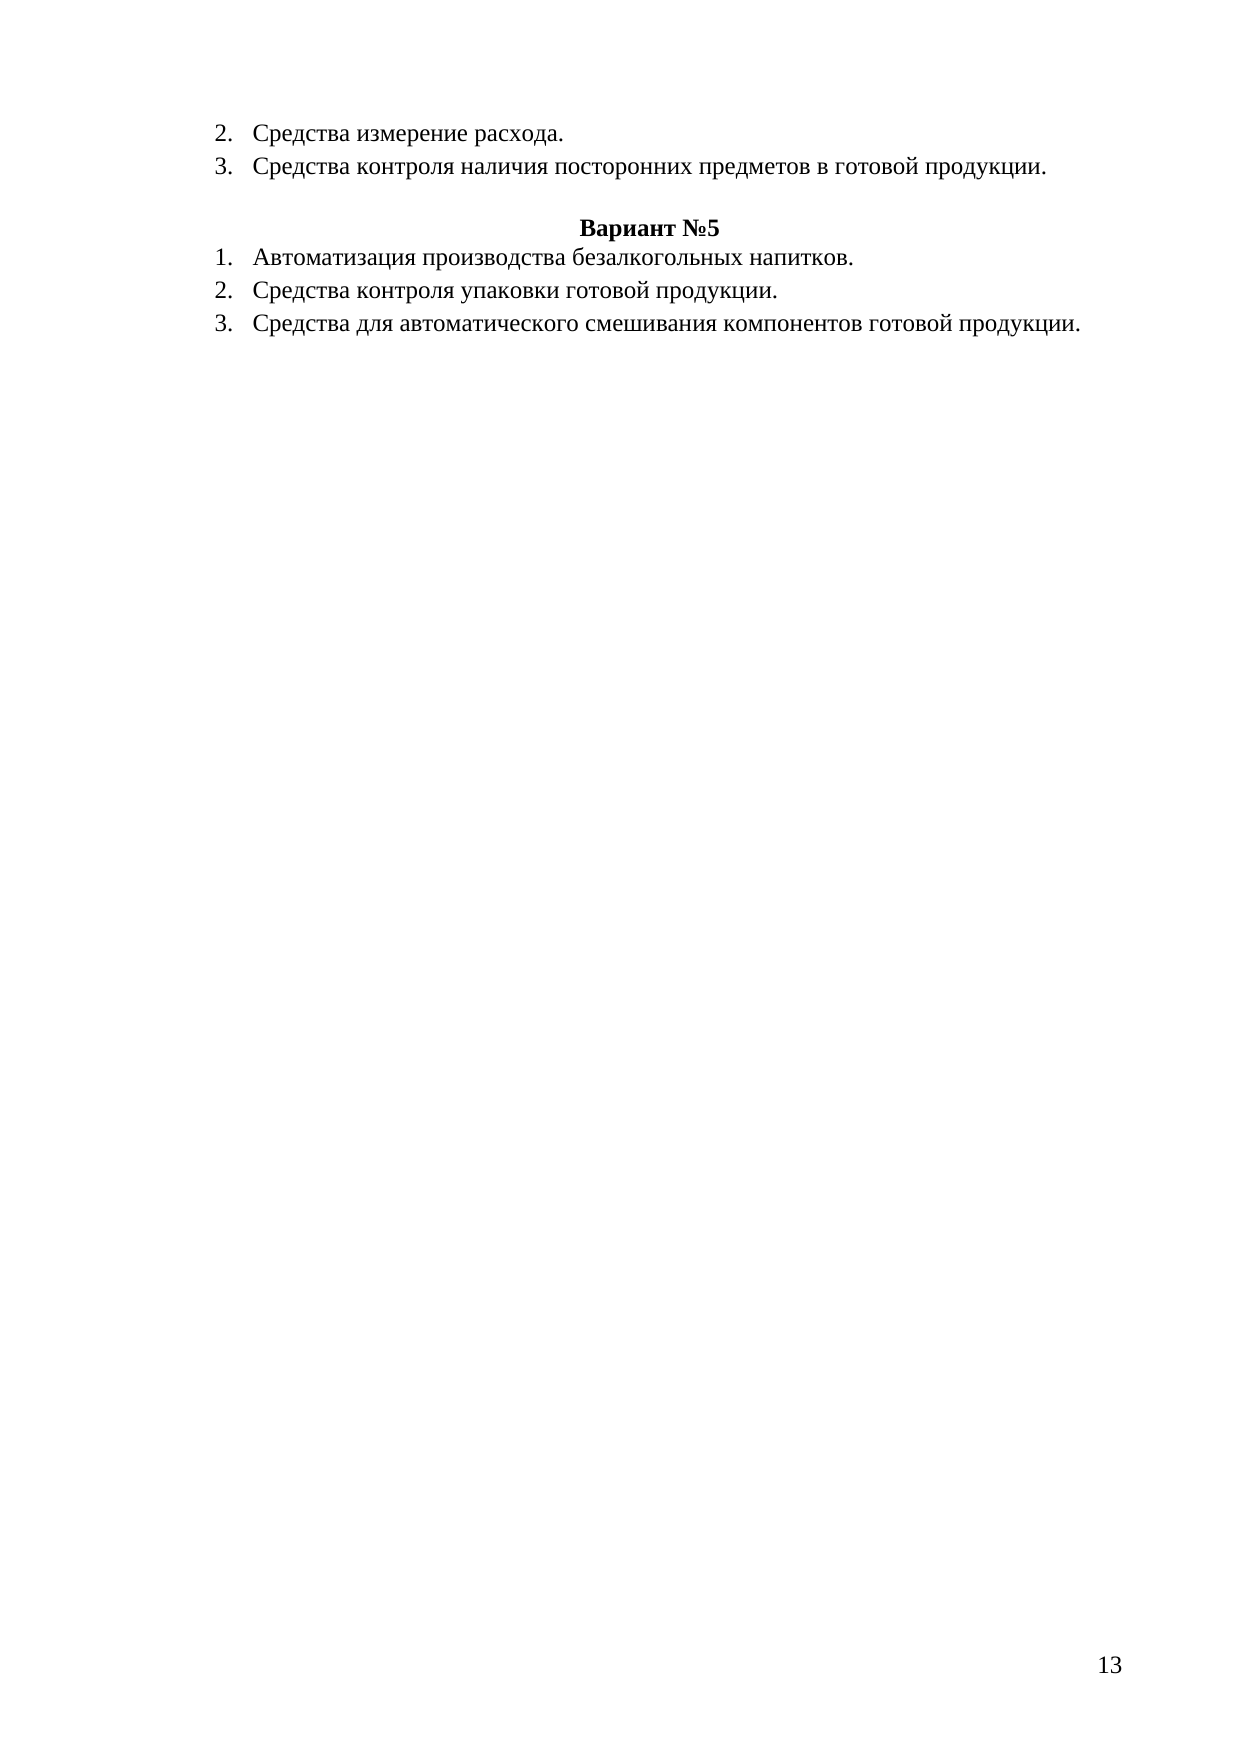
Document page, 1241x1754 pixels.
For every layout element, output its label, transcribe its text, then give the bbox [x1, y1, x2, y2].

list Автоматизация производства безалкогольных напитков. [177, 242, 1122, 270]
list Средства контроля наличия посторонних предметов в готовой продукции. [177, 151, 1122, 180]
list Средства измерение расхода. [177, 118, 1122, 147]
list Средства для автоматического смешивания компонентов готовой продукции. [177, 308, 1122, 336]
list Средства контроля упаковки готовой продукции. [177, 275, 1122, 303]
text Вариант №5 [177, 213, 1122, 242]
